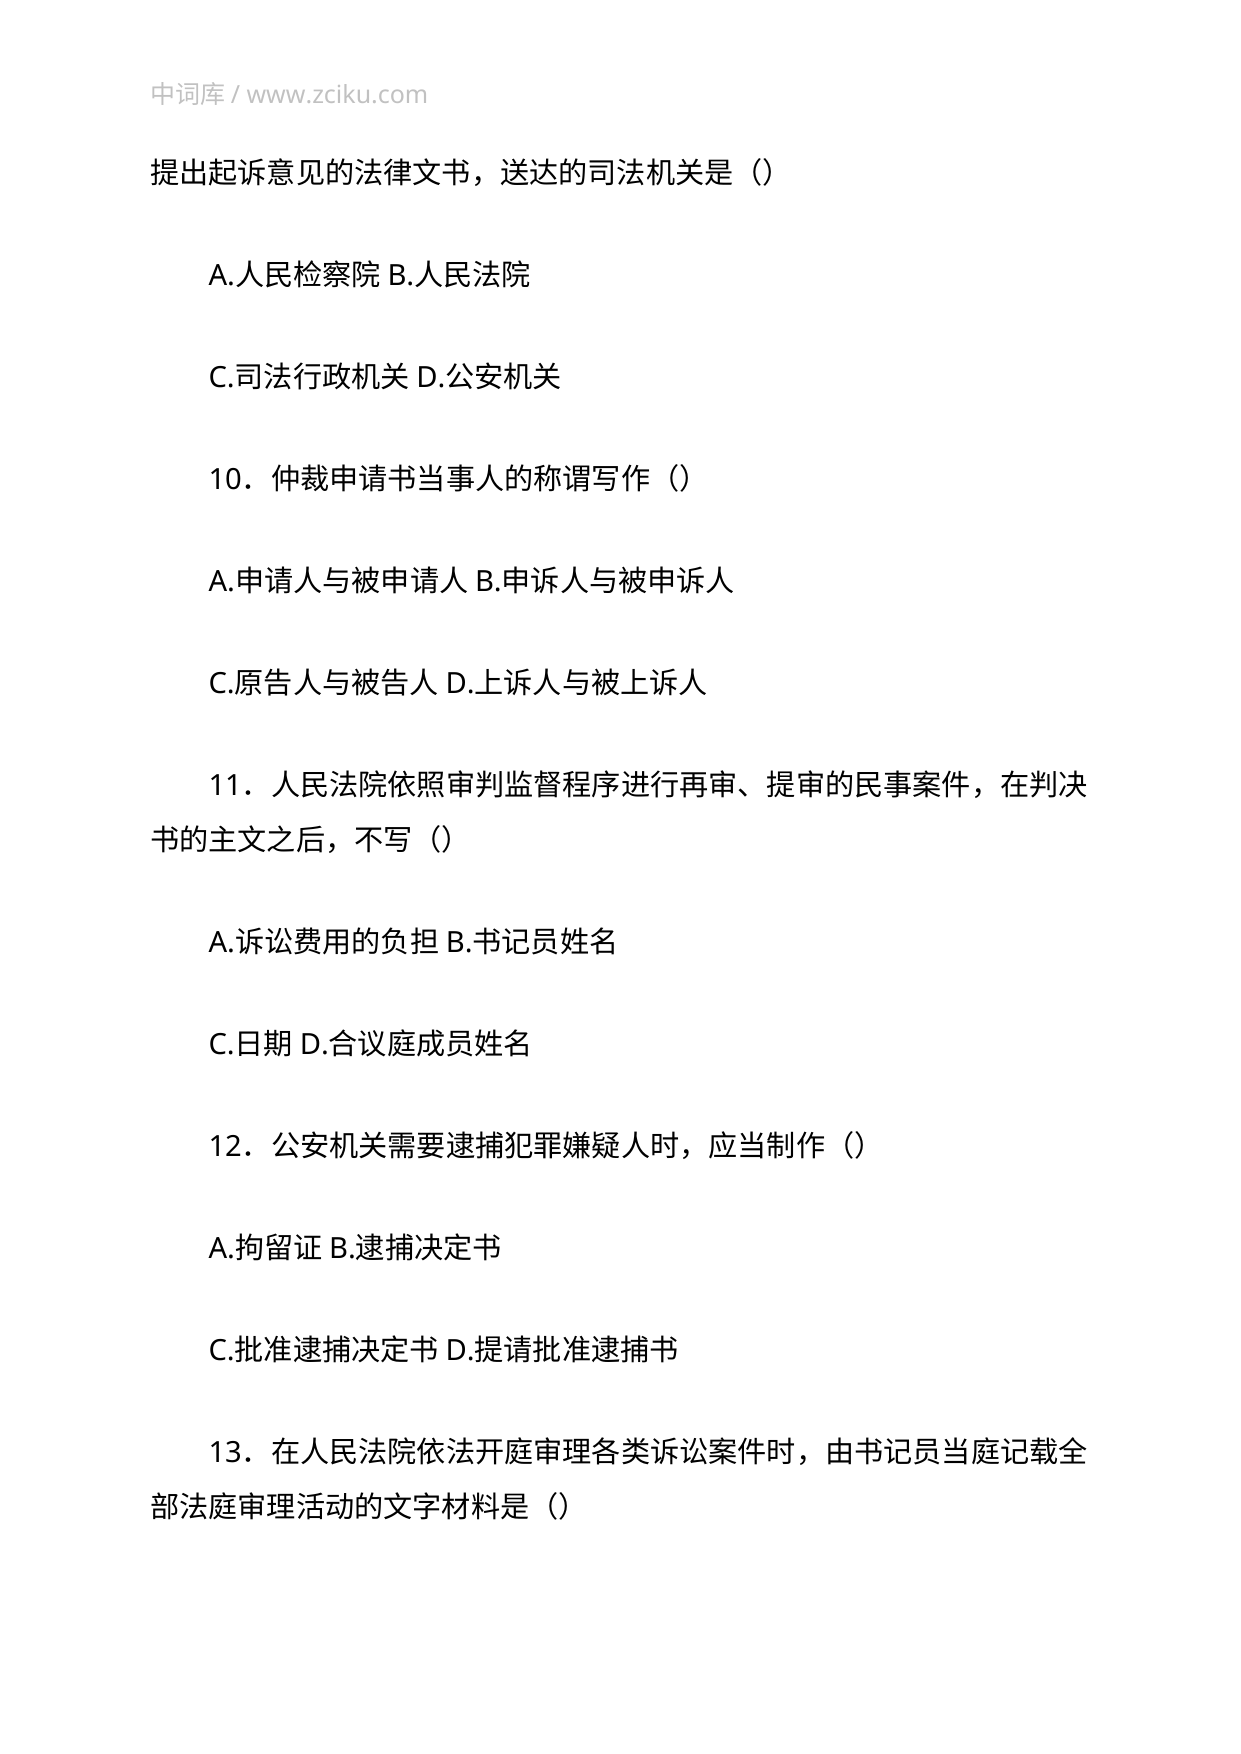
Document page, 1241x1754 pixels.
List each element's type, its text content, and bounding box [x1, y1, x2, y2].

text 12．公安机关需要逮捕犯罪嫌疑人时，应当制作（） [150, 1122, 1090, 1165]
text 10．仲裁申请书当事人的称谓写作（） [150, 456, 1090, 498]
text A.申请人与被申请人 B.申诉人与被申诉人 [150, 558, 1090, 600]
text C.日期 D.合议庭成员姓名 [150, 1020, 1090, 1063]
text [150, 150, 1090, 192]
text C.原告人与被告人 D.上诉人与被上诉人 [150, 660, 1090, 702]
text C.司法行政机关 D.公安机关 [150, 354, 1090, 396]
text 13．在人民法院依法开庭审理各类诉讼案件时，由书记员当庭记载全部法庭审理活动的文字材料是（） [150, 1428, 1090, 1526]
text A.诉讼费用的负担 B.书记员姓名 [150, 918, 1090, 961]
text A.拘留证 B.逮捕决定书 [150, 1224, 1090, 1267]
text A.人民检察院 B.人民法院 [150, 252, 1090, 294]
text 11．人民法院依照审判监督程序进行再审、提审的民事案件，在判决书的主文之后，不写（） [150, 762, 1090, 859]
text C.批准逮捕决定书 D.提请批准逮捕书 [150, 1326, 1090, 1369]
